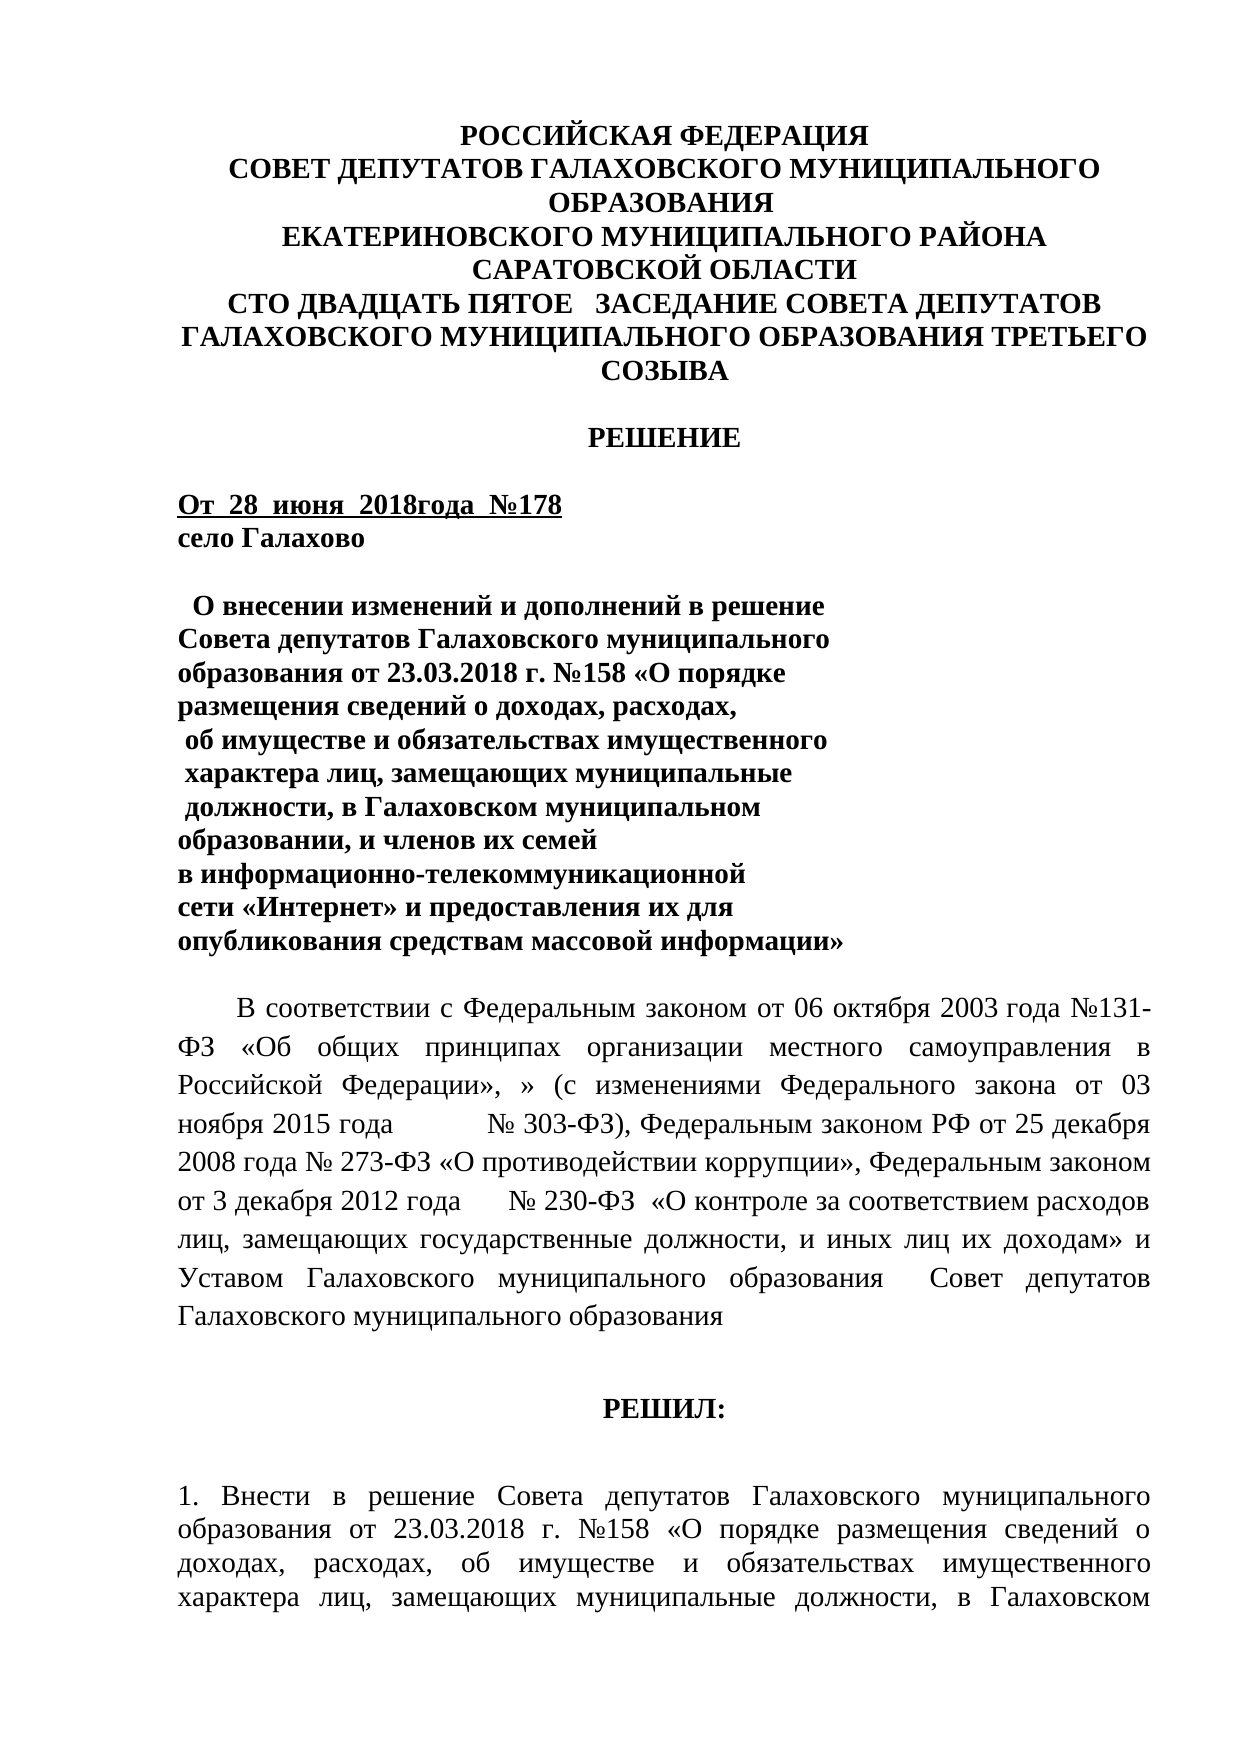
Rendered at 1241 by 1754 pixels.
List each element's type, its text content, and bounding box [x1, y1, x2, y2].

subtitle характера лиц, замещающих муниципальные [177, 755, 1152, 789]
subtitle РЕШИЛ: [177, 1391, 1152, 1425]
subtitle Совета депутатов Галаховского муниципального [177, 621, 1152, 655]
subtitle размещения сведений о доходах, расходах, [177, 688, 1152, 722]
text От 28 июня 2018года №178 [177, 487, 1152, 521]
text СОВЕТ ДЕПУТАТОВ ГАЛАХОВСКОГО МУНИЦИПАЛЬНОГО ОБРАЗОВАНИЯ ЕКАТЕРИНОВСКОГО МУНИЦИПАЛЬНОГО РАЙОНА САРАТОВСКОЙ ОБЛАСТИ [177, 152, 1152, 286]
text В соответствии с Федеральным законом от 06 октября 2003 года №131-ФЗ «Об общих принципах организации местного самоуправления в Российской Федерации», » (с изменениями Федерального закона от 03 ноября 2015 года № 303-ФЗ), Федеральным законом РФ от 25 декабря 2008 года № 273-ФЗ «О противодействии коррупции», Федеральным законом от 3 декабря 2012 года № 230-ФЗ «О контроле за соответствием расходов лиц, замещающих государственные должности, и иных лиц их доходам» и Уставом Галаховского муниципального образования Совет депутатов Галаховского муниципального образования [177, 990, 1152, 1332]
subtitle образовании, и членов их семей [177, 822, 1152, 856]
text СТО ДВАДЦАТЬ ПЯТОЕ ЗАСЕДАНИЕ СОВЕТА ДЕПУТАТОВ ГАЛАХОВСКОГО МУНИЦИПАЛЬНОГО ОБРАЗОВАНИЯ ТРЕТЬЕГО СОЗЫВА [177, 286, 1152, 386]
subtitle О внесении изменений и дополнений в решение [177, 588, 1152, 621]
text село Галахово [177, 521, 1152, 554]
subtitle об имуществе и обязательствах имущественного [177, 722, 1152, 755]
subtitle в информационно-телекоммуникационной [177, 856, 1152, 889]
text РЕШЕНИЕ [177, 420, 1152, 453]
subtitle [177, 1478, 1152, 1612]
text РОССИЙСКАЯ ФЕДЕРАЦИЯ [177, 118, 1152, 152]
subtitle образования от 23.03.2018 г. №158 «О порядке [177, 655, 1152, 688]
subtitle должности, в Галаховском муниципальном [177, 789, 1152, 822]
subtitle опубликования средствам массовой информации» [177, 923, 1152, 957]
subtitle сети «Интернет» и предоставления их для [177, 889, 1152, 923]
